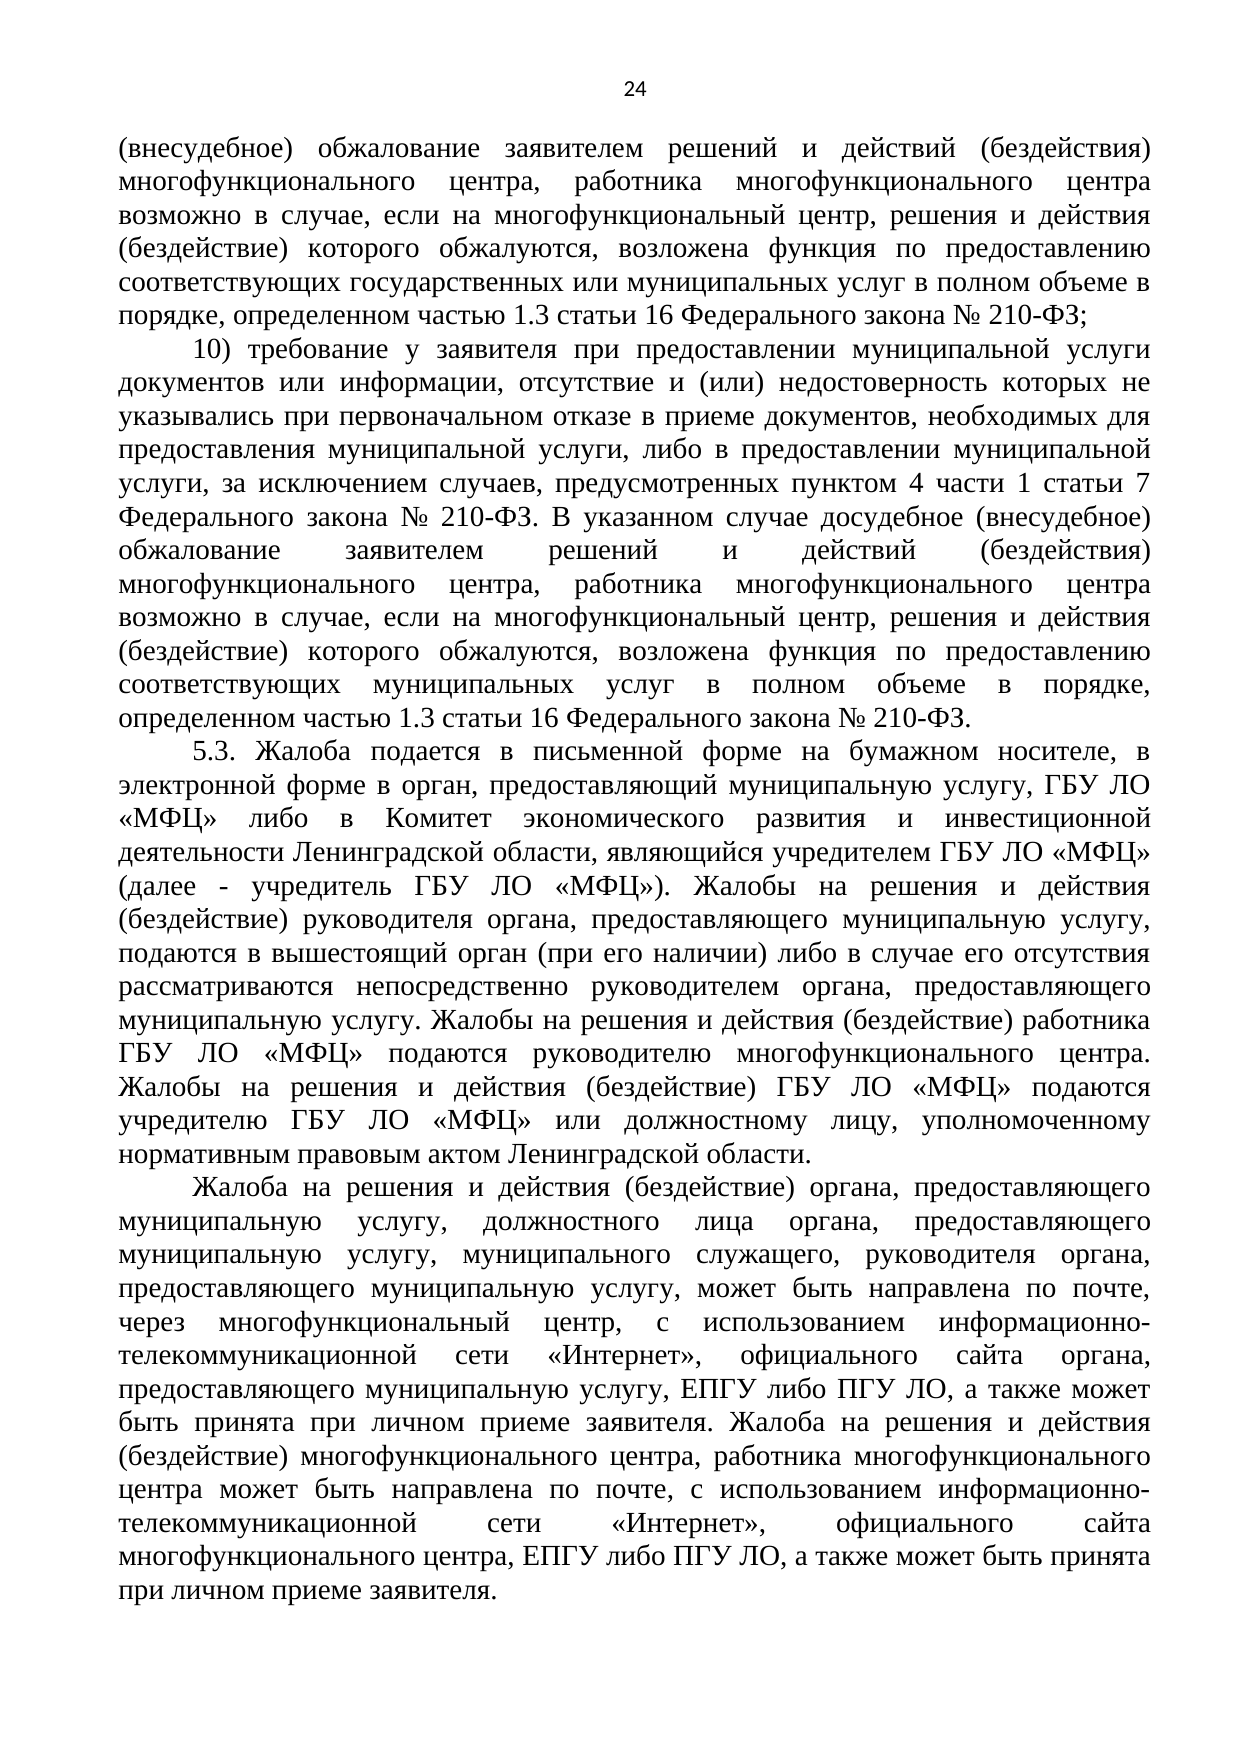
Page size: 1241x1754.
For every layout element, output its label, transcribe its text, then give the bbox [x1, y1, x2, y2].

text Жалоба на решения и действия (бездействие) органа, предоставляющего муниципальную услугу, должностного лица органа, предоставляющего муниципальную услугу, муниципального служащего, руководителя органа, предоставляющего муниципальную услугу, может быть направлена по почте, через многофункциональный центр, с использованием информационно-телекоммуникационной сети «Интернет», официального сайта органа, предоставляющего муниципальную услугу, ЕПГУ либо ПГУ ЛО, а также может быть принята при личном приеме заявителя. Жалоба на решения и действия (бездействие) многофункционального центра, работника многофункционального центра может быть направлена по почте, с использованием информационно-телекоммуникационной сети «Интернет», официального сайта многофункционального центра, ЕПГУ либо ПГУ ЛО, а также может быть принята при личном приеме заявителя. [118, 1169, 1152, 1606]
text 5.3. Жалоба подается в письменной форме на бумажном носителе, в электронной форме в орган, предоставляющий муниципальную услугу, ГБУ ЛО «МФЦ» либо в Комитет экономического развития и инвестиционной деятельности Ленинградской области, являющийся учредителем ГБУ ЛО «МФЦ» (далее - учредитель ГБУ ЛО «МФЦ»). Жалобы на решения и действия (бездействие) руководителя органа, предоставляющего муниципальную услугу, подаются в вышестоящий орган (при его наличии) либо в случае его отсутствия рассматриваются непосредственно руководителем органа, предоставляющего муниципальную услугу. Жалобы на решения и действия (бездействие) работника ГБУ ЛО «МФЦ» подаются руководителю многофункционального центра. Жалобы на решения и действия (бездействие) ГБУ ЛО «МФЦ» подаются учредителю ГБУ ЛО «МФЦ» или должностному лицу, уполномоченному нормативным правовым актом Ленинградской области. [118, 733, 1152, 1169]
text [118, 130, 1152, 331]
text 10) требование у заявителя при предоставлении муниципальной услуги документов или информации, отсутствие и (или) недостоверность которых не указывались при первоначальном отказе в приеме документов, необходимых для предоставления муниципальной услуги, либо в предоставлении муниципальной услуги, за исключением случаев, предусмотренных пунктом 4 части 1 статьи 7 Федерального закона № 210-ФЗ. В указанном случае досудебное (внесудебное) обжалование заявителем решений и действий (бездействия) многофункционального центра, работника многофункционального центра возможно в случае, если на многофункциональный центр, решения и действия (бездействие) которого обжалуются, возложена функция по предоставлению соответствующих муниципальных услуг в полном объеме в порядке, определенном частью 1.3 статьи 16 Федерального закона № 210-ФЗ. [118, 331, 1152, 733]
